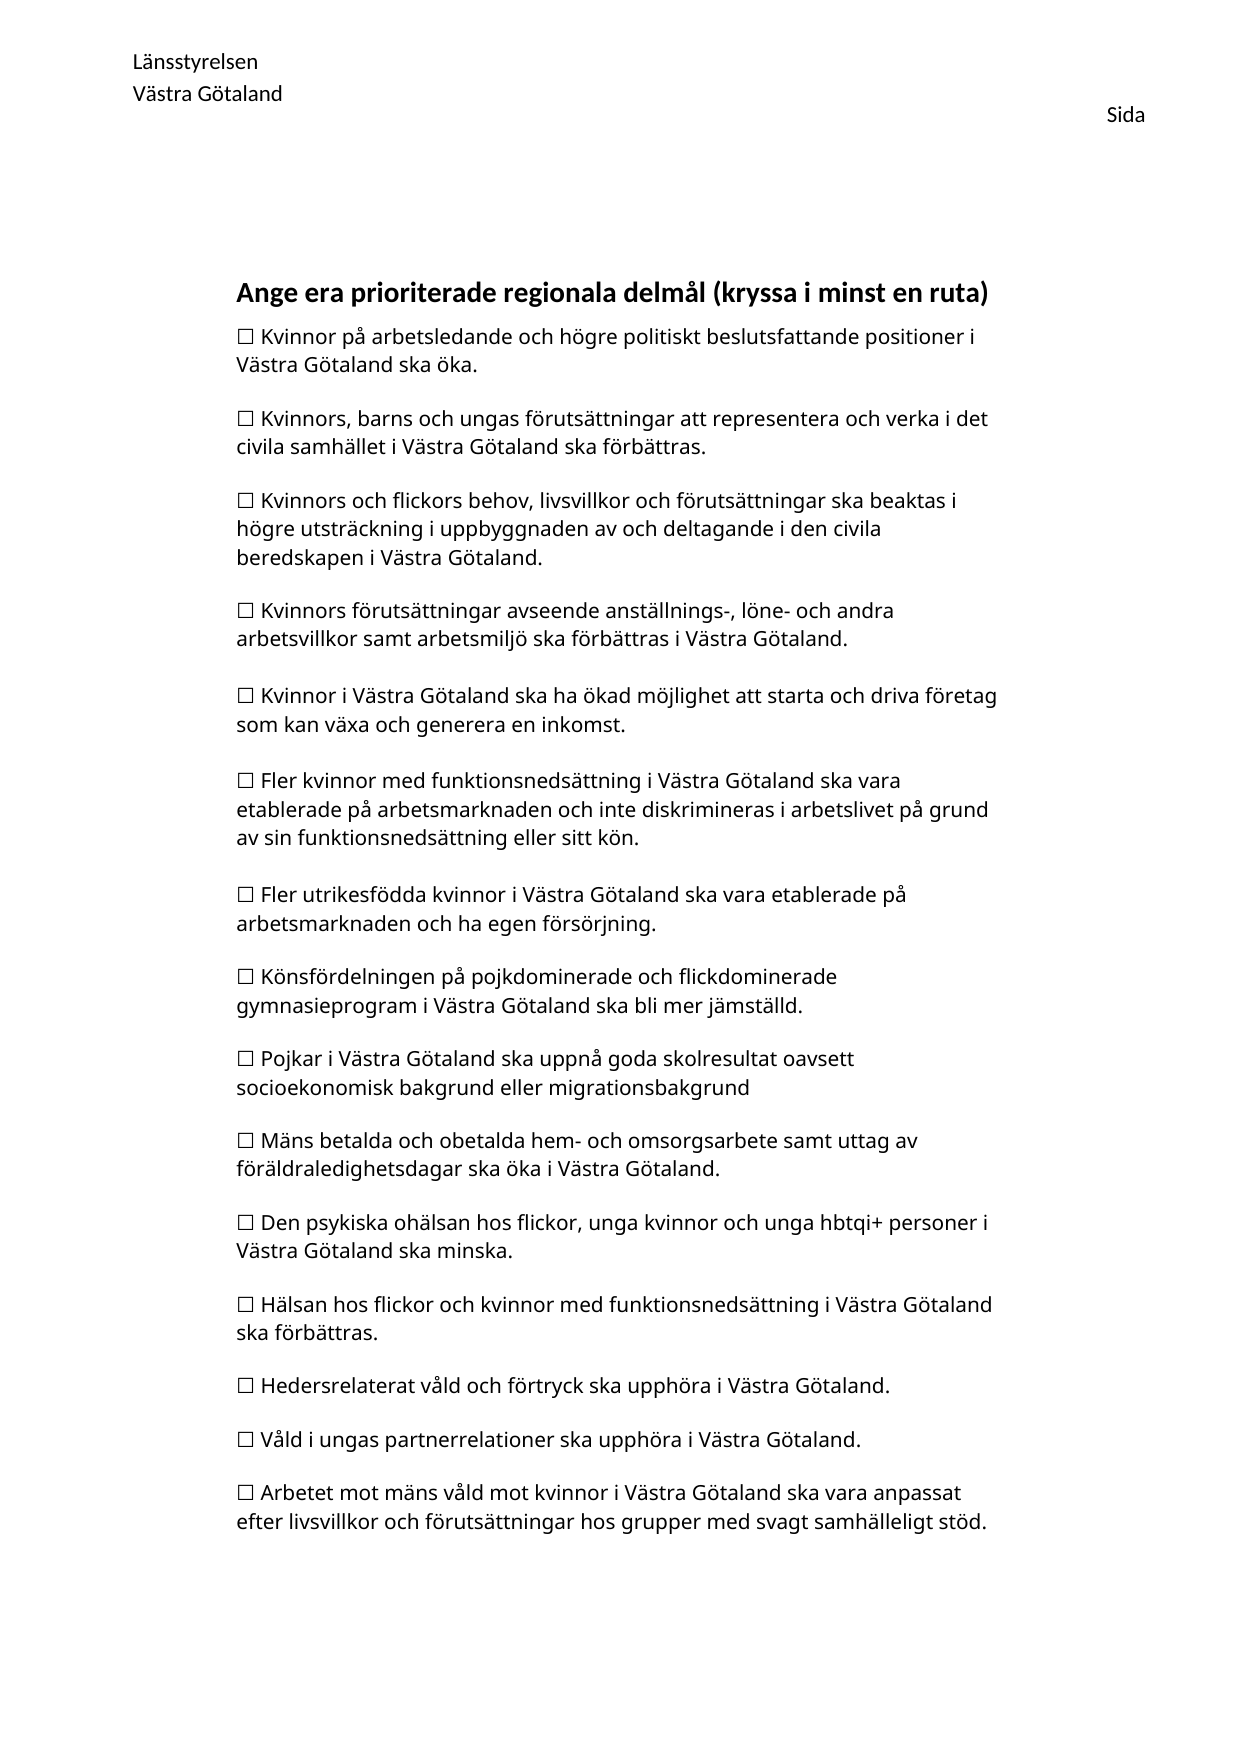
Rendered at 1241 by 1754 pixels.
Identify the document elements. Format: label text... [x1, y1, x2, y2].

text Den psykiska ohälsan hos flickor, unga kvinnor och unga hbtqi+ personer i Västra Götaland ska minska. [236, 1208, 1004, 1265]
text Pojkar i Västra Götaland ska uppnå goda skolresultat oavsett socioekonomisk bakgrund eller migrationsbakgrund [236, 1044, 1004, 1101]
text Våld i ungas partnerrelationer ska upphöra i Västra Götaland. [236, 1425, 1004, 1453]
text Mäns betalda och obetalda hem- och omsorgsarbete samt uttag av föräldraledighetsdagar ska öka i Västra Götaland. [236, 1126, 1004, 1183]
text Kvinnor på arbetsledande och högre politiskt beslutsfattande positioner i Västra Götaland ska öka. [236, 322, 1004, 379]
text Fler utrikesfödda kvinnor i Västra Götaland ska vara etablerade på arbetsmarknaden och ha egen försörjning. [236, 880, 1004, 937]
text Kvinnors förutsättningar avseende anställnings-, löne- och andra arbetsvillkor samt arbetsmiljö ska förbättras i Västra Götaland. [236, 596, 1004, 653]
text Fler kvinnor med funktionsnedsättning i Västra Götaland ska vara etablerade på arbetsmarknaden och inte diskrimineras i arbetslivet på grund av sin funktionsnedsättning eller sitt kön. [236, 767, 1004, 852]
text Arbetet mot mäns våld mot kvinnor i Västra Götaland ska vara anpassat efter livsvillkor och förutsättningar hos grupper med svagt samhälleligt stöd. [236, 1478, 1004, 1535]
text Hedersrelaterat våld och förtryck ska upphöra i Västra Götaland. [236, 1372, 1004, 1400]
text Hälsan hos flickor och kvinnor med funktionsnedsättning i Västra Götaland ska förbättras. [236, 1290, 1004, 1347]
text Könsfördelningen på pojkdominerade och flickdominerade gymnasieprogram i Västra Götaland ska bli mer jämställd. [236, 962, 1004, 1019]
text Kvinnors, barns och ungas förutsättningar att representera och verka i det civila samhället i Västra Götaland ska förbättras. [236, 404, 1004, 461]
text Kvinnors och flickors behov, livsvillkor och förutsättningar ska beaktas i högre utsträckning i uppbyggnaden av och deltagande i den civila beredskapen i Västra Götaland. [236, 486, 1004, 571]
text Ange era prioriterade regionala delmål (kryssa i minst en ruta) [236, 274, 1004, 309]
text Kvinnor i Västra Götaland ska ha ökad möjlighet att starta och driva företag som kan växa och generera en inkomst. [236, 681, 1004, 738]
